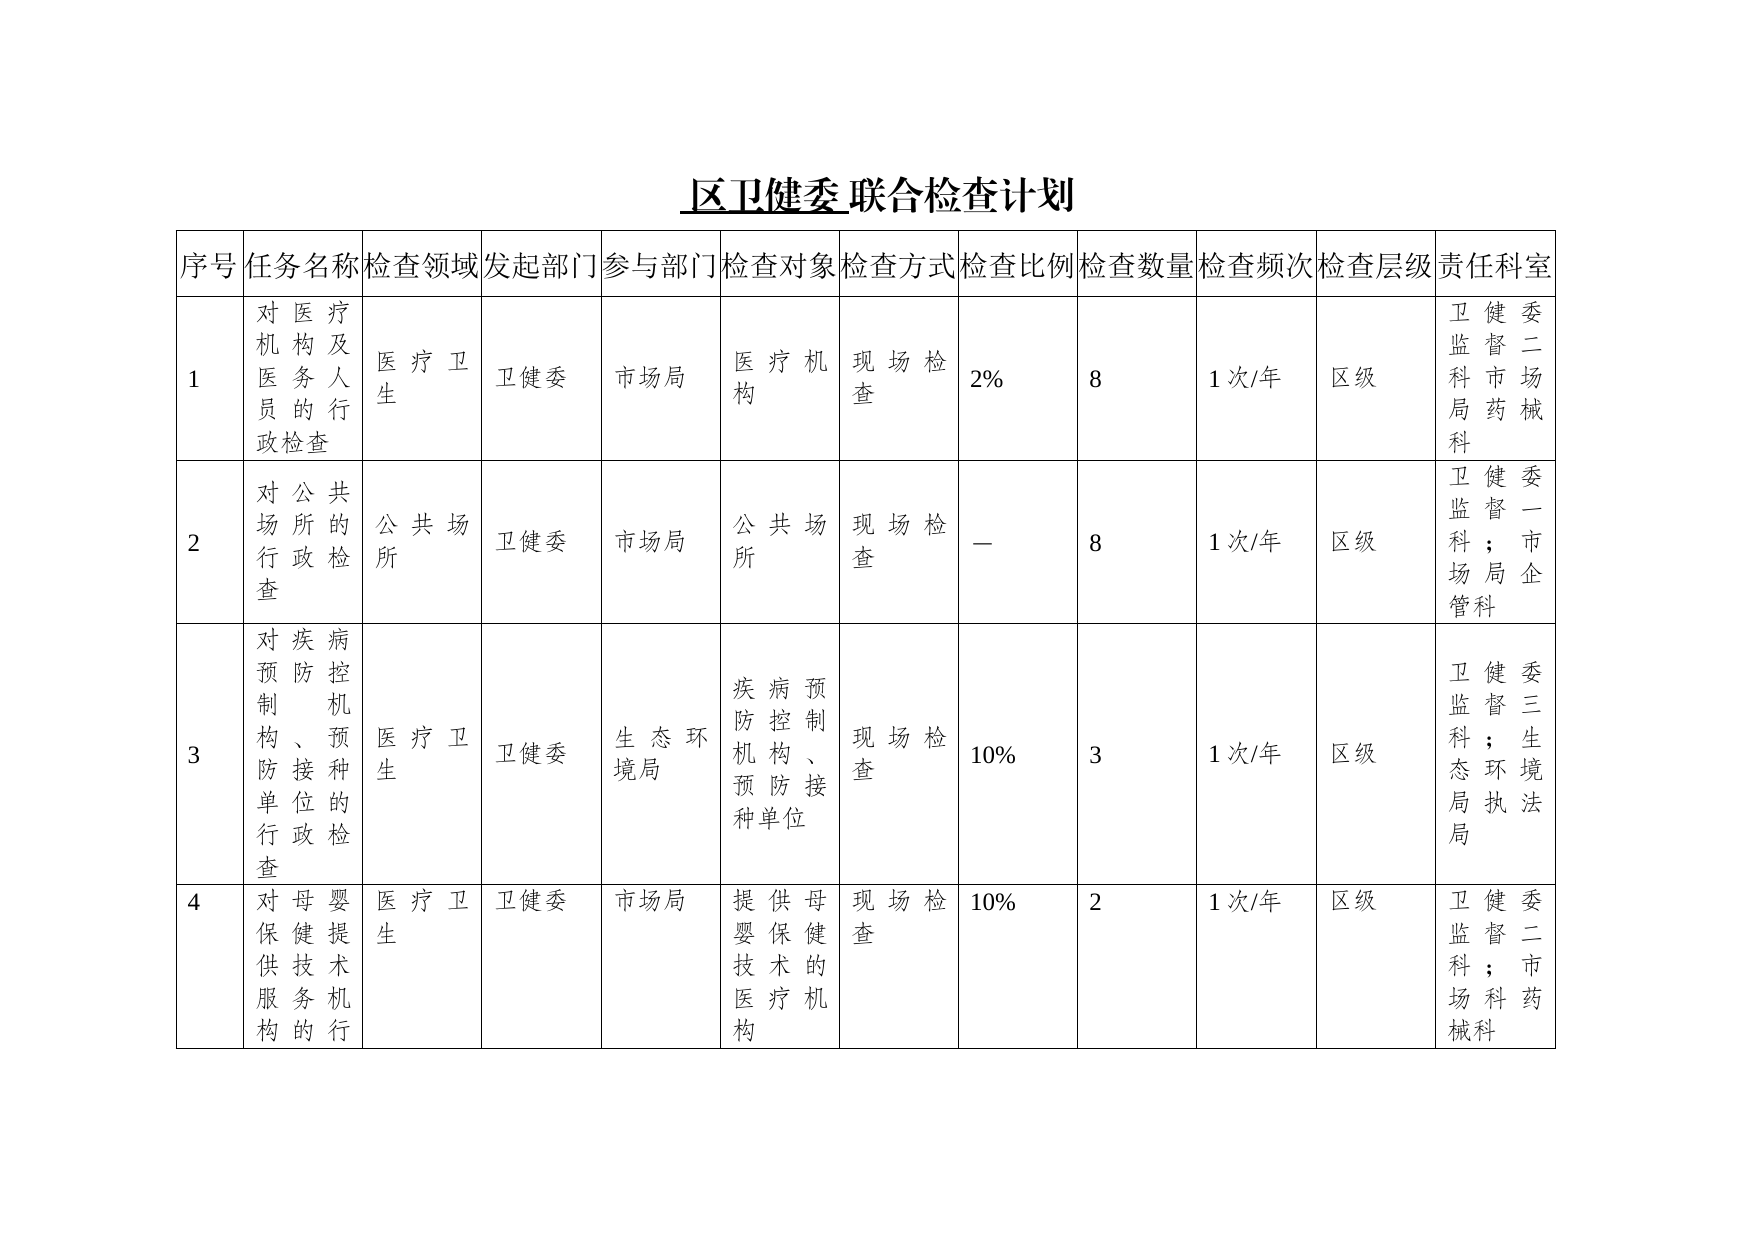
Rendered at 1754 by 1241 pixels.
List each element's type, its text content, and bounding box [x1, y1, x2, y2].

table_cell 市场局 [602, 297, 720, 460]
table_cell 对母婴保健提供技术服务机构的行政检查 [244, 885, 362, 1048]
table_cell 区级 [1317, 461, 1435, 623]
table_cell 10% [959, 624, 1077, 884]
table_cell 3 [1078, 624, 1196, 884]
table_header 检查频次 [1197, 231, 1316, 296]
table_cell 卫健委监督二科；市场科药械科 [1436, 885, 1555, 1048]
table_cell 区级 [1317, 885, 1435, 1048]
table_cell 8 [1078, 461, 1196, 623]
table_cell 卫健委监督一科；市场局企管科 [1436, 461, 1555, 623]
table_cell 对医疗机构及医务人员的行政检查 [244, 297, 362, 460]
table_header 责任科室 [1436, 231, 1555, 296]
table_cell 卫健委监督三科；生态环境局执法局 [1436, 624, 1555, 884]
table_cell 卫健委 [482, 885, 601, 1048]
table_cell 区级 [1317, 624, 1435, 884]
table_cell 公共场所 [721, 461, 839, 623]
table_header 检查比例 [959, 231, 1077, 296]
table_header 检查数量 [1078, 231, 1196, 296]
table_cell 现场检查 [840, 297, 958, 460]
table_cell 1次/年 [1197, 461, 1316, 623]
table_cell 卫健委 [482, 297, 601, 460]
table_cell － [959, 461, 1077, 623]
table_cell 市场局 [602, 885, 720, 1048]
table_cell 卫健委 [482, 461, 601, 623]
table_cell 市场局 [602, 461, 720, 623]
table_header 发起部门 [482, 231, 601, 296]
table_header 检查领域 [363, 231, 481, 296]
table_cell 10% [959, 885, 1077, 1048]
table_header 检查方式 [840, 231, 958, 296]
table_cell 1次/年 [1197, 885, 1316, 1048]
table_cell 8 [1078, 297, 1196, 460]
table_cell 医疗机构 [721, 297, 839, 460]
table_header 任务名称 [244, 231, 362, 296]
table_cell 医疗卫生 [363, 885, 481, 1048]
table_cell 卫健委 [482, 624, 601, 884]
table_cell 公共场所 [363, 461, 481, 623]
table_header 检查层级 [1317, 231, 1435, 296]
table_cell 对公共场所的行政检查 [244, 461, 362, 623]
table_cell 4 [177, 885, 243, 1048]
table_header 检查对象 [721, 231, 839, 296]
table_cell 2% [959, 297, 1077, 460]
table_cell 医疗卫生 [363, 297, 481, 460]
table_cell 2 [177, 461, 243, 623]
table_cell 提供母婴保健技术的医疗机构 [721, 885, 839, 1048]
text 区卫健委 联合检查计划 [187, 165, 1566, 230]
table_header 序号 [177, 231, 243, 296]
table_cell 1次/年 [1197, 624, 1316, 884]
table_cell 现场检查 [840, 885, 958, 1048]
table_cell 医疗卫生 [363, 624, 481, 884]
table_header 参与部门 [602, 231, 720, 296]
table_cell 3 [177, 624, 243, 884]
table_cell 生态环境局 [602, 624, 720, 884]
table_cell 现场检查 [840, 624, 958, 884]
table_cell 1 [177, 297, 243, 460]
table_cell 对疾病预防控制机构、预防接种单位的行政检查 [244, 624, 362, 884]
table_cell 现场检查 [840, 461, 958, 623]
table_cell 1次/年 [1197, 297, 1316, 460]
table_cell 2 [1078, 885, 1196, 1048]
table_cell 区级 [1317, 297, 1435, 460]
table_cell 疾病预防控制机构、预防接种单位 [721, 624, 839, 884]
table_cell 卫健委监督二科市场局药械科 [1436, 297, 1555, 460]
